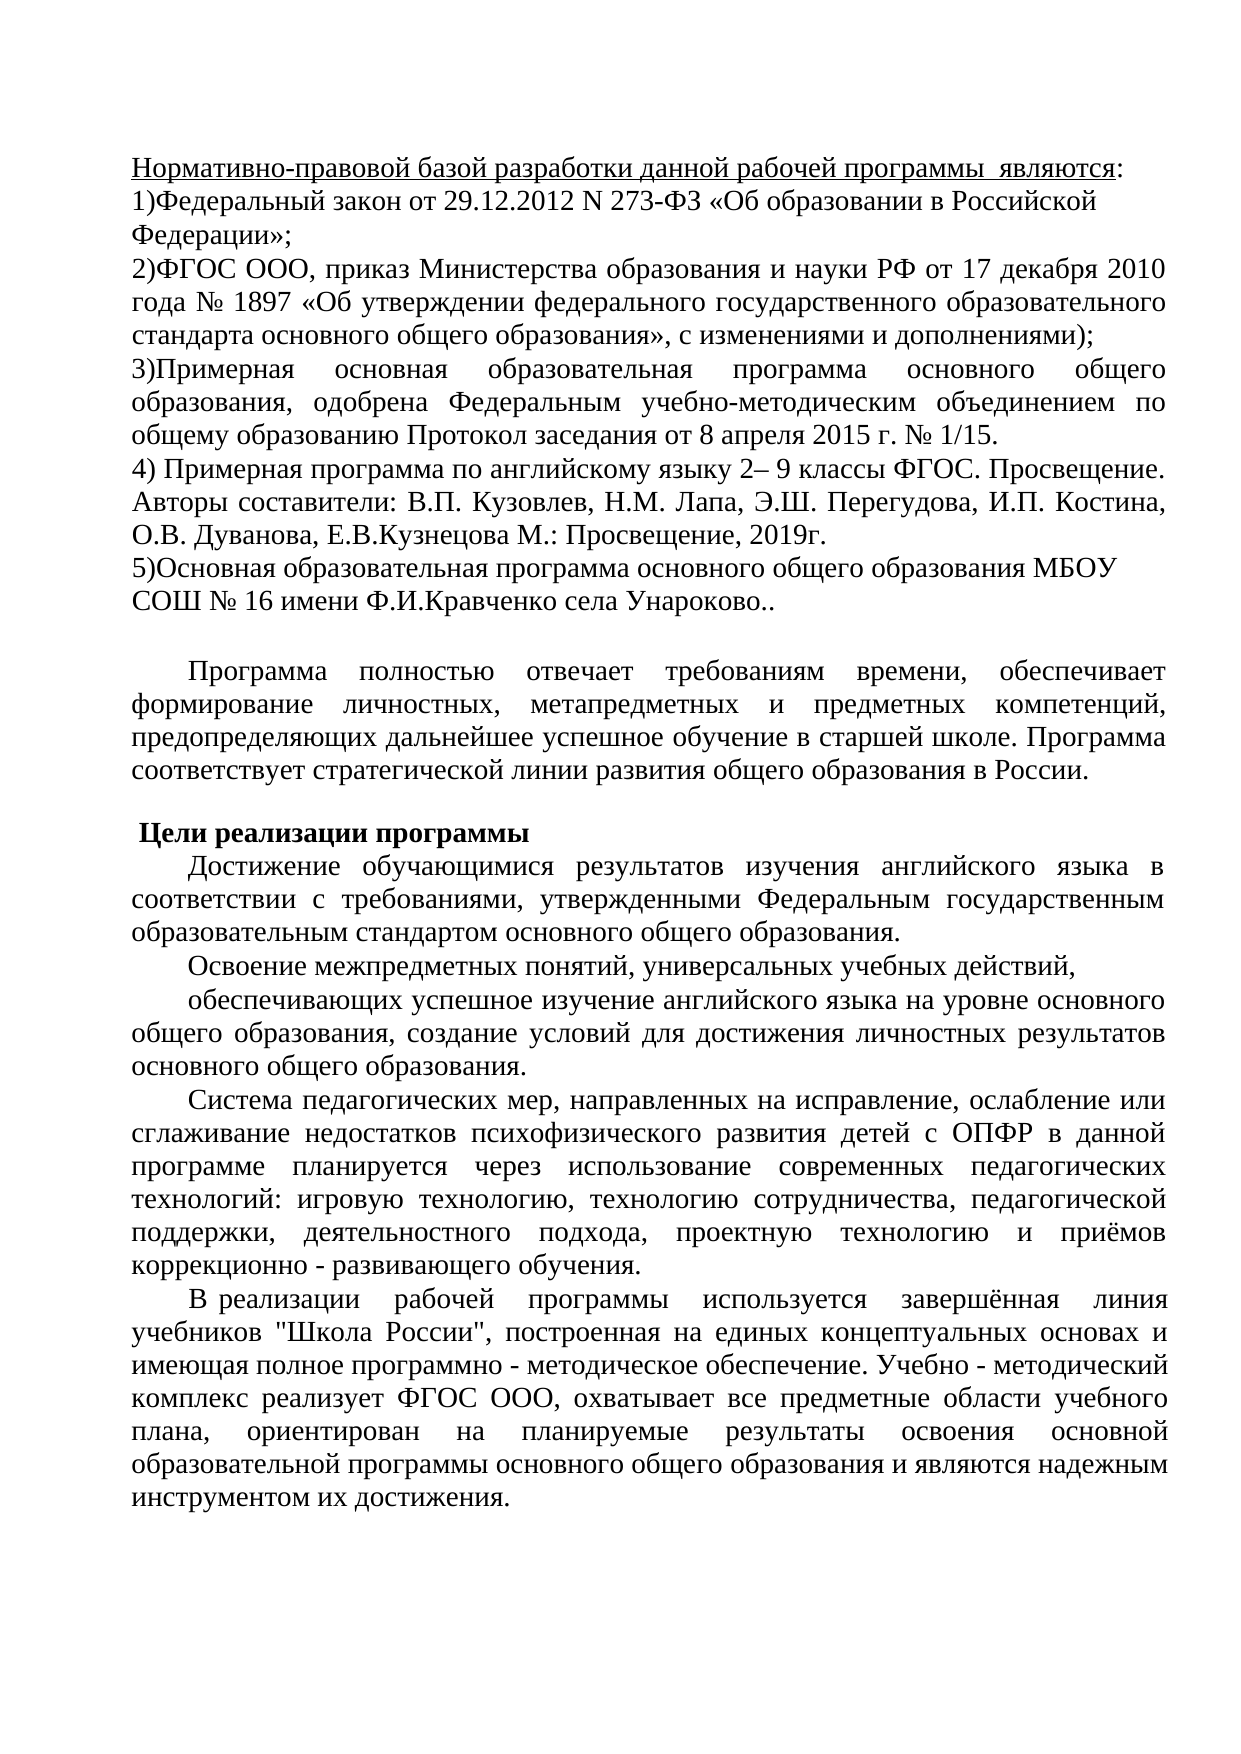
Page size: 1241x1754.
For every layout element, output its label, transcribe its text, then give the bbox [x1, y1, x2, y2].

text Система педагогических мер, направленных на исправление, ослабление или сглаживание недостатков психофизического развития детей с ОПФР в данной программе планируется через использование современных педагогических технологий: игровую технологию, технологию сотрудничества, педагогической поддержки, деятельностного подхода, проектную технологию и приёмов коррекционно - развивающего обучения. [131, 1083, 1167, 1281]
text Нормативно-правовой базой разработки данной рабочей программы являются: [131, 151, 1181, 183]
text Программа полностью отвечает требованиям времени, обеспечивает формирование личностных, метапредметных и предметных компетенций, предопределяющих дальнейшее успешное обучение в старшей школе. Программа соответствует стратегической линии развития общего образования в России. [131, 654, 1167, 786]
text 4) Примерная программа по английскому языку 2– 9 классы ФГОС. Просвещение. Авторы составители: В.П. Кузовлев, Н.М. Лапа, Э.Ш. Перегудова, И.П. Костина, О.В. Дуванова, Е.В.Кузнецова М.: Просвещение, 2019г. [132, 452, 1167, 551]
text 3)Примерная основная образовательная программа основного общего образования, одобрена Федеральным учебно-методическим объединением по общему образованию Протокол заседания от 8 апреля 2015 г. № 1/15. [131, 352, 1167, 451]
list реализации рабочей программы используется завершённая линия учебников "Школа России", построенная на единых концептуальных основах и имеющая полное программно - методическое обеспечение. Учебно - методический комплекс реализует ФГОС ООО, охватывает все предметные области учебного плана, ориентирован на планируемые результаты освоения основной образовательной программы основного общего образования и являются надежным инструментом их достижения. [131, 1282, 1169, 1513]
text 2)ФГОС ООО, приказ Министерства образования и науки РФ от 17 декабря 2010 года № 1897 «Об утверждении федерального государственного образовательного стандарта основного общего образования», с изменениями и дополнениями); [132, 252, 1167, 351]
text обеспечивающих успешное изучение английского языка на уровне основного общего образования, создание условий для достижения личностных результатов основного общего образования. [131, 983, 1167, 1082]
text 5)Основная образовательная программа основного общего образования МБОУ СОШ № 16 имени Ф.И.Кравченко села Унароково.. [132, 552, 1181, 617]
text Достижение обучающимися результатов изучения английского языка в соответствии с требованиями, утвержденными Федеральным государственным образовательным стандартом основного общего образования. [131, 849, 1165, 948]
text Освоение межпредметных понятий, универсальных учебных действий, [187, 948, 1181, 982]
text Цели реализации программы [131, 815, 1181, 849]
text 1)Федеральный закон от 29.12.2012 N 273-ФЗ «Об образовании в Российской Федерации»; [131, 183, 1181, 251]
